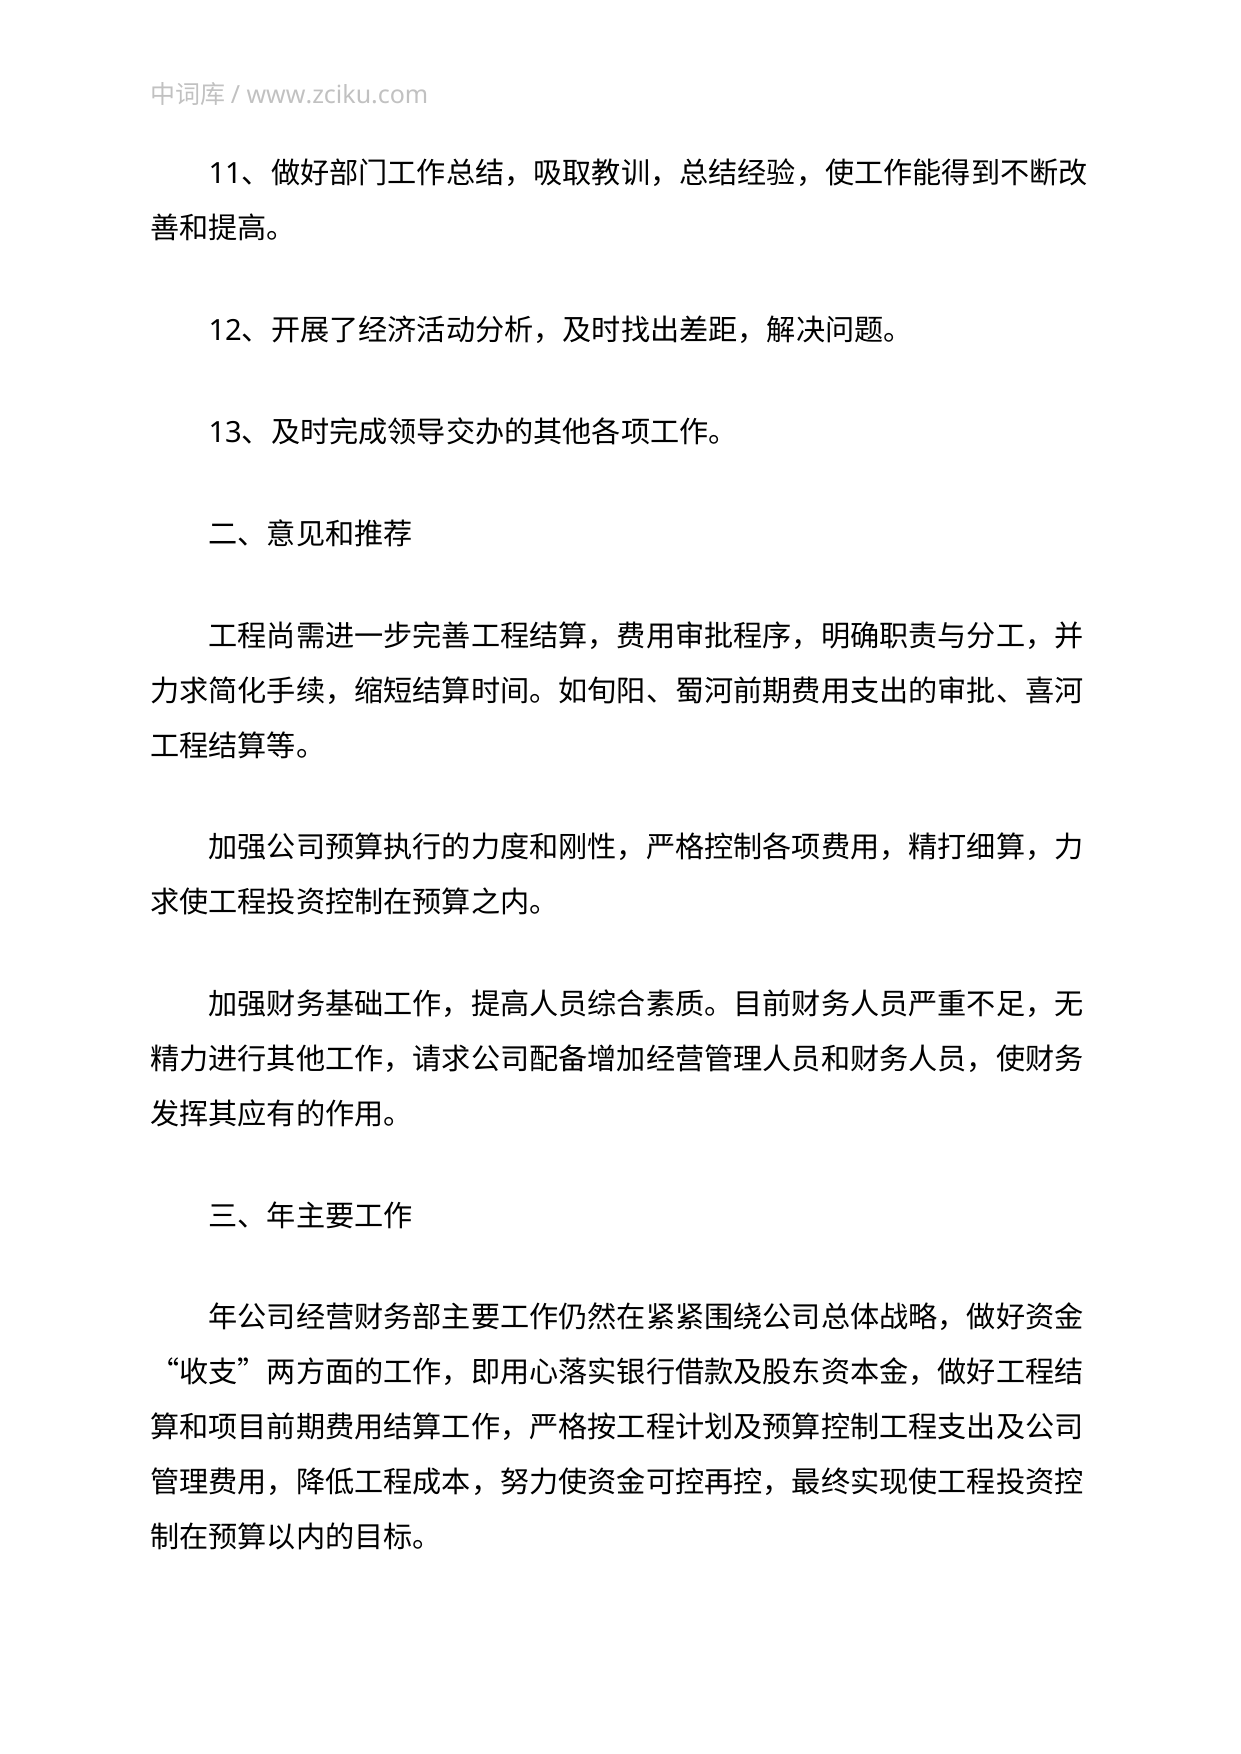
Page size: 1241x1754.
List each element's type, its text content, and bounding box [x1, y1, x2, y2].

text 二、意见和推荐 [150, 511, 1090, 553]
text 加强财务基础工作，提高人员综合素质。目前财务人员严重不足，无精力进行其他工作，请求公司配备增加经营管理人员和财务人员，使财务发挥其应有的作用。 [150, 981, 1090, 1133]
text 年公司经营财务部主要工作仍然在紧紧围绕公司总体战略，做好资金“收支”两方面的工作，即用心落实银行借款及股东资本金，做好工程结算和项目前期费用结算工作，严格按工程计划及预算控制工程支出及公司管理费用，降低工程成本，努力使资金可控再控，最终实现使工程投资控制在预算以内的目标。 [150, 1294, 1090, 1556]
text 工程尚需进一步完善工程结算，费用审批程序，明确职责与分工，并力求简化手续，缩短结算时间。如旬阳、蜀河前期费用支出的审批、喜河工程结算等。 [150, 612, 1090, 764]
text 11、做好部门工作总结，吸取教训，总结经验，使工作能得到不断改善和提高。 [150, 150, 1090, 247]
text 加强公司预算执行的力度和刚性，严格控制各项费用，精打细算，力求使工程投资控制在预算之内。 [150, 824, 1090, 921]
text 三、年主要工作 [150, 1192, 1090, 1234]
text 12、开展了经济活动分析，及时找出差距，解决问题。 [150, 307, 1090, 349]
text 13、及时完成领导交办的其他各项工作。 [150, 409, 1090, 451]
